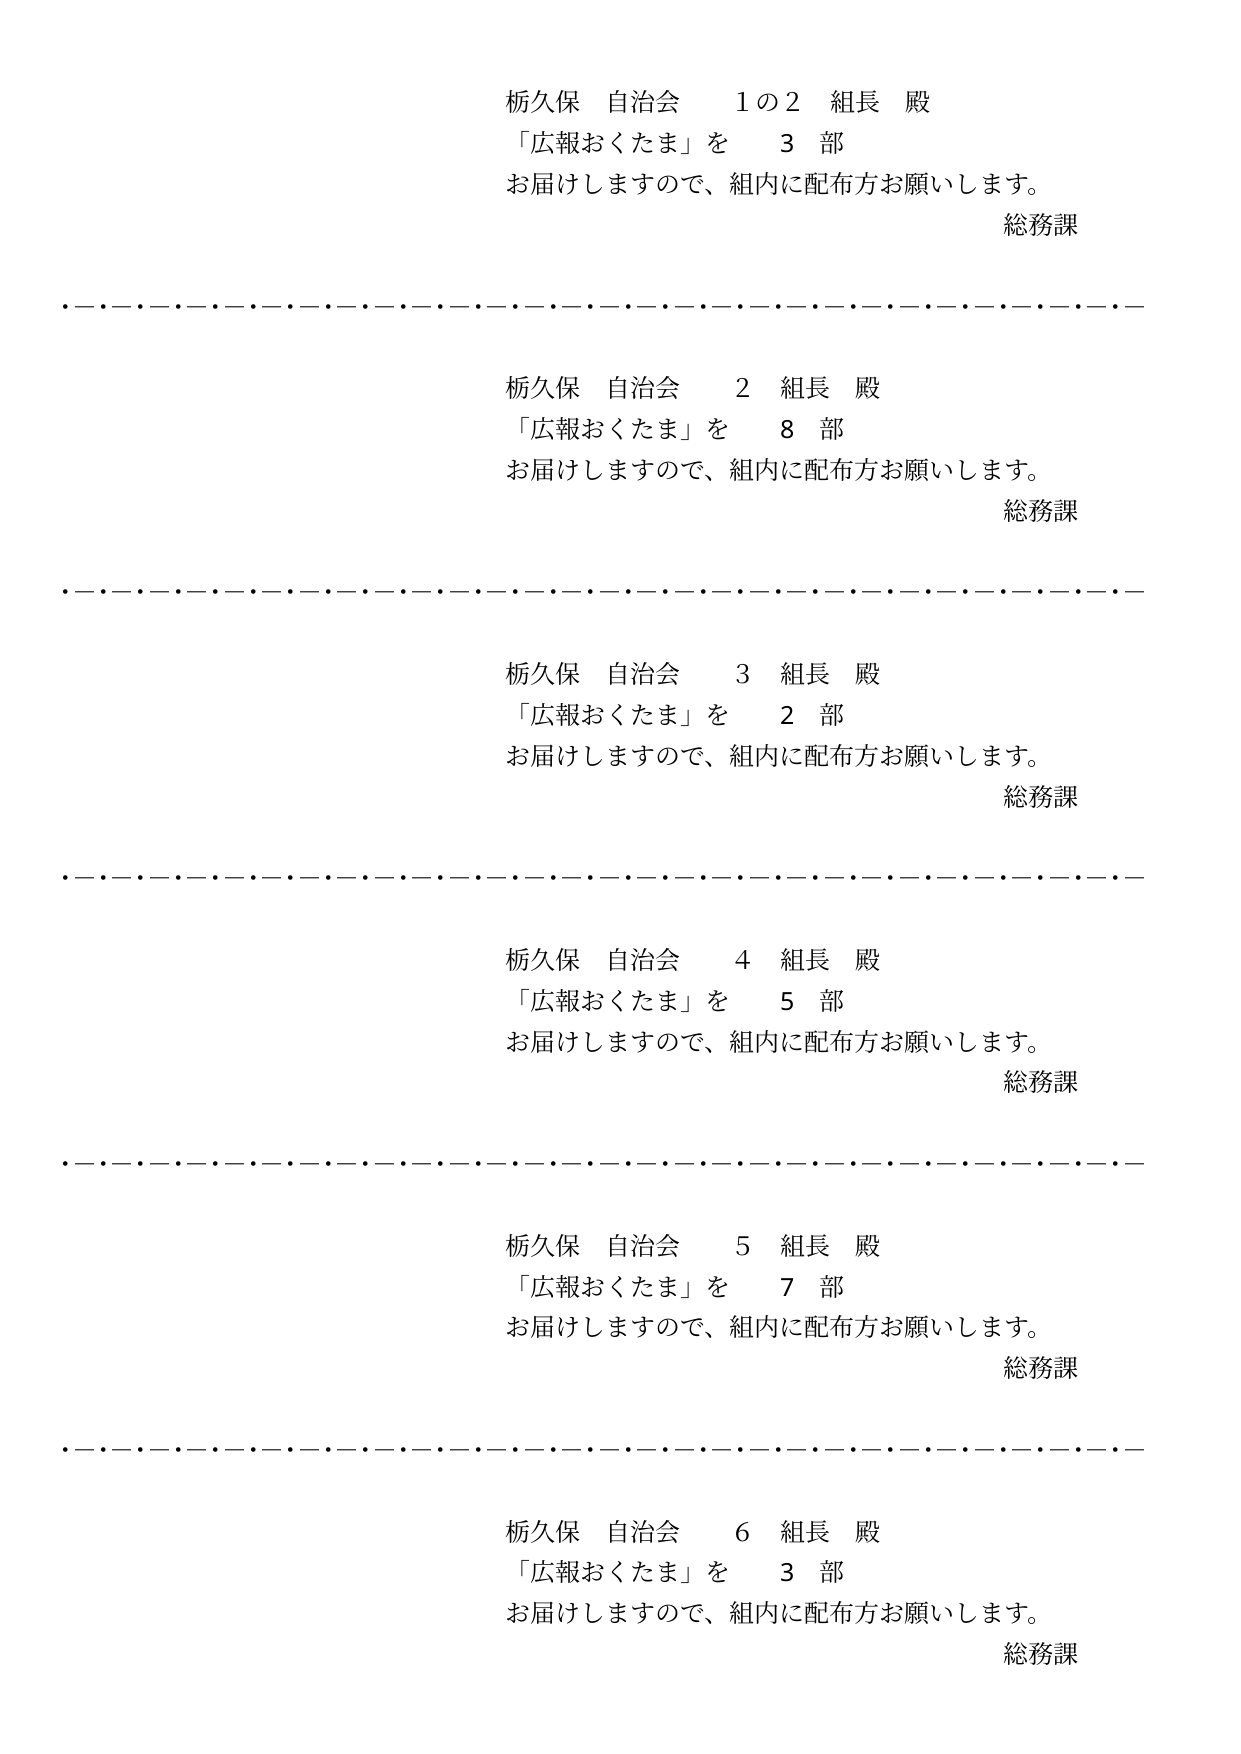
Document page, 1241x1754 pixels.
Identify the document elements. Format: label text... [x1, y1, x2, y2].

text 栃久保 自治会 ４ 組長 殿 [505, 938, 1152, 979]
text ･－･－･－･－･－･－･－･－･－･－･－･－･－･－･－･－･－･－･－･－･－･－･－･－･－･－･－･－･－ [59, 1142, 1152, 1183]
text 栃久保 自治会 ３ 組長 殿 [505, 652, 1152, 693]
text 「広報おくたま」を 3 部 [505, 122, 1152, 162]
text 栃久保 自治会 ６ 組長 殿 [505, 1510, 1152, 1551]
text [59, 285, 1152, 326]
text お届けしますので、組内に配布方お願いします。 [505, 734, 1152, 775]
text 「広報おくたま」を 8 部 [505, 407, 1152, 448]
text 「広報おくたま」を 7 部 [505, 1265, 1152, 1306]
text 「広報おくたま」を 5 部 [505, 979, 1152, 1020]
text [59, 1428, 1152, 1469]
text 「広報おくたま」を 2 部 [505, 693, 1152, 734]
text 「広報おくたま」を 3 部 [505, 1551, 1152, 1592]
text お届けしますので、組内に配布方お願いします。 [505, 448, 1152, 489]
text 栃久保 自治会 ５ 組長 殿 [505, 1224, 1152, 1265]
text 栃久保 自治会 １の２ 組長 殿 [505, 81, 1152, 122]
text ･－･－･－･－･－･－･－･－･－･－･－･－･－･－･－･－･－･－･－･－･－･－･－･－･－･－･－･－･－ [59, 857, 1152, 897]
text お届けしますので、組内に配布方お願いします。 [505, 1020, 1152, 1061]
text お届けしますので、組内に配布方お願いします。 [505, 1306, 1152, 1347]
text 総務課 [505, 489, 1078, 530]
text 総務課 [505, 203, 1078, 244]
text 栃久保 自治会 ２ 組長 殿 [505, 367, 1152, 407]
text お届けしますので、組内に配布方お願いします。 [505, 162, 1152, 203]
text ･－･－･－･－･－･－･－･－･－･－･－･－･－･－･－･－･－･－･－･－･－･－･－･－･－･－･－･－･－ [59, 571, 1152, 612]
text 総務課 [505, 775, 1078, 816]
text お届けしますので、組内に配布方お願いします。 [505, 1592, 1152, 1632]
text 総務課 [505, 1347, 1078, 1387]
text 総務課 [505, 1061, 1078, 1102]
text 総務課 [505, 1632, 1078, 1673]
